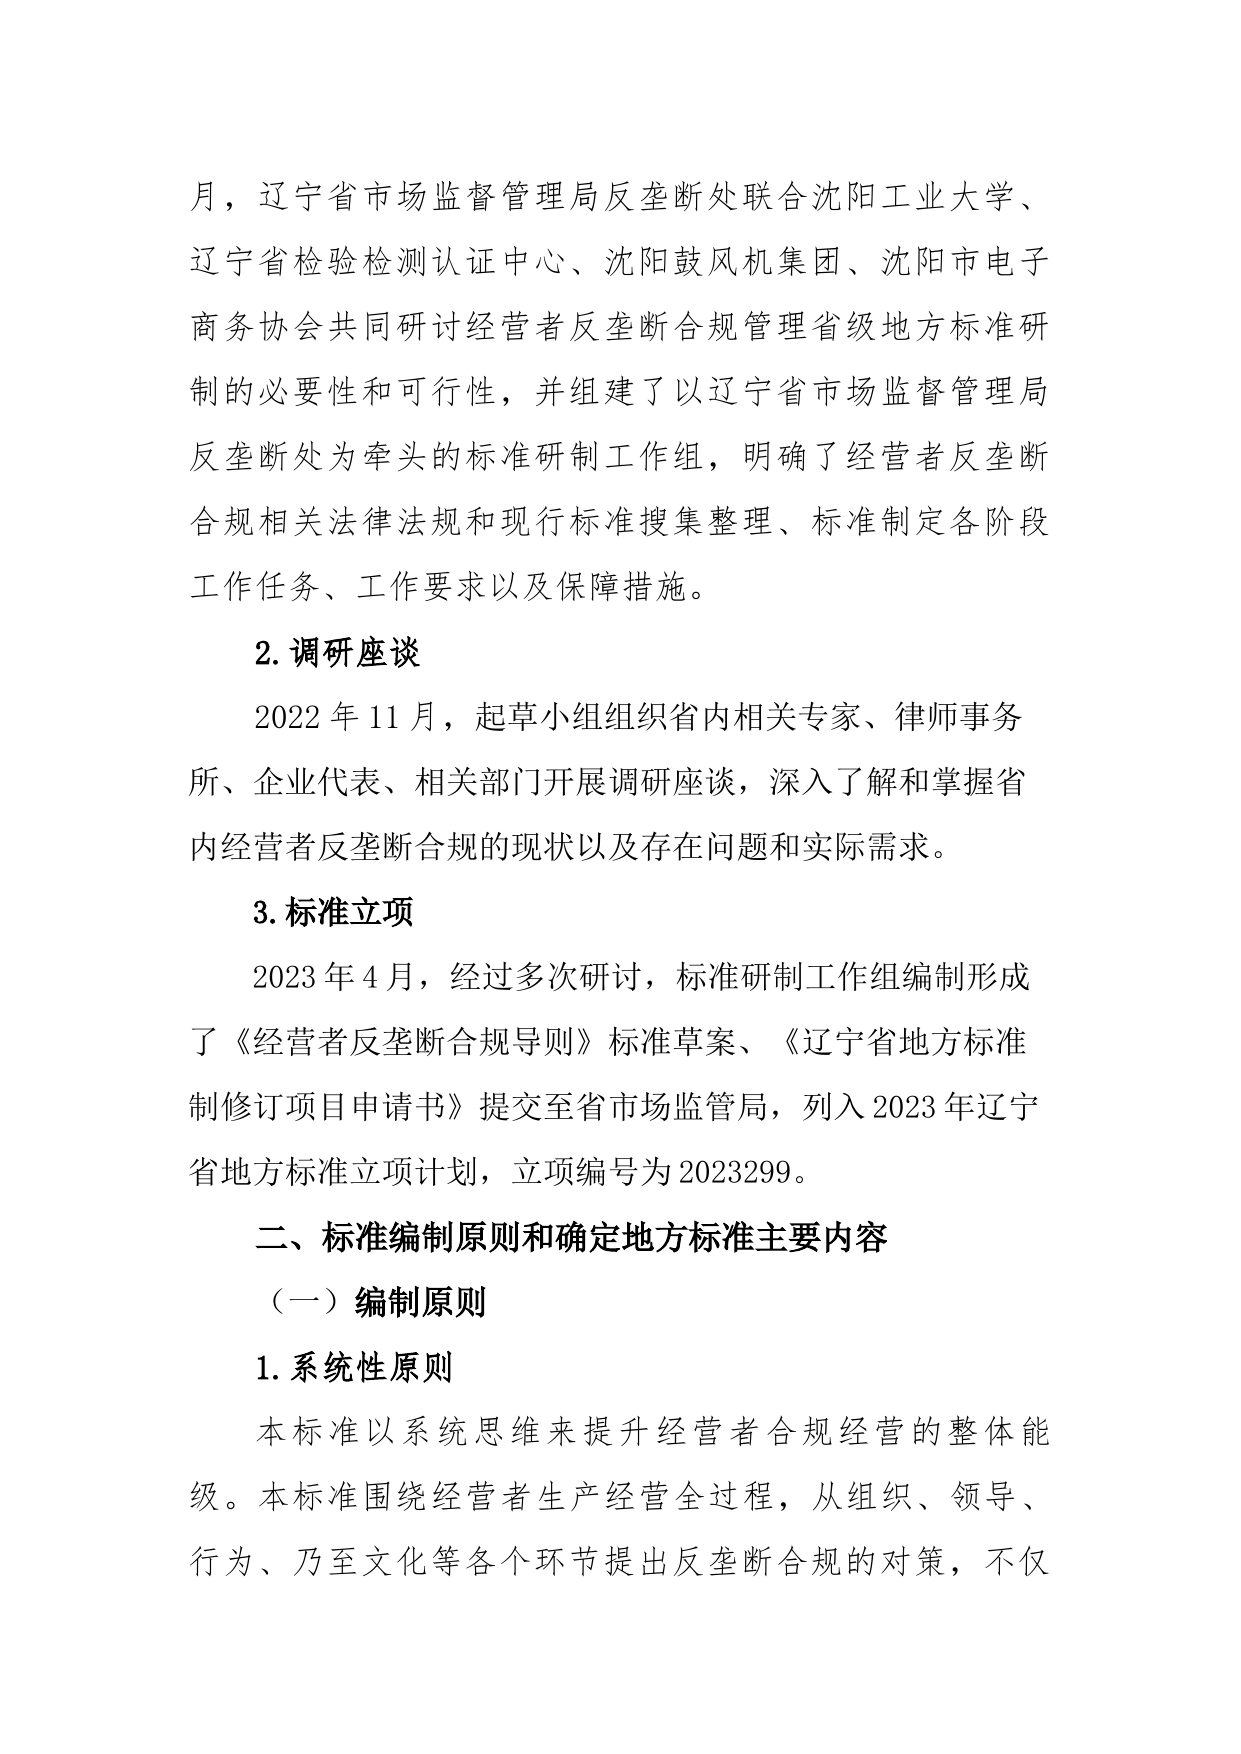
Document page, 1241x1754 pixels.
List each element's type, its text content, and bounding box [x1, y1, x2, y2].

text 2023年4月，经过多次研讨，标准研制工作组编制形成了《经营者反垄断合规导则》标准草案、《辽宁省地方标准制修订项目申请书》提交至省市场监管局，列入2023年辽宁省地方标准立项计划，立项编号为2023299。 [187, 942, 1053, 1202]
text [187, 1397, 1053, 1592]
text 二、标准编制原则和确定地方标准主要内容 [187, 1202, 1053, 1267]
text （一）编制原则 [187, 1267, 1053, 1332]
text 2.调研座谈 [187, 617, 1053, 682]
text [187, 162, 1053, 617]
text 1.系统性原则 [187, 1332, 1053, 1397]
text 2022年11月，起草小组组织省内相关专家、律师事务所、企业代表、相关部门开展调研座谈，深入了解和掌握省内经营者反垄断合规的现状以及存在问题和实际需求。 [187, 682, 1053, 877]
text 3.标准立项 [187, 877, 1053, 942]
